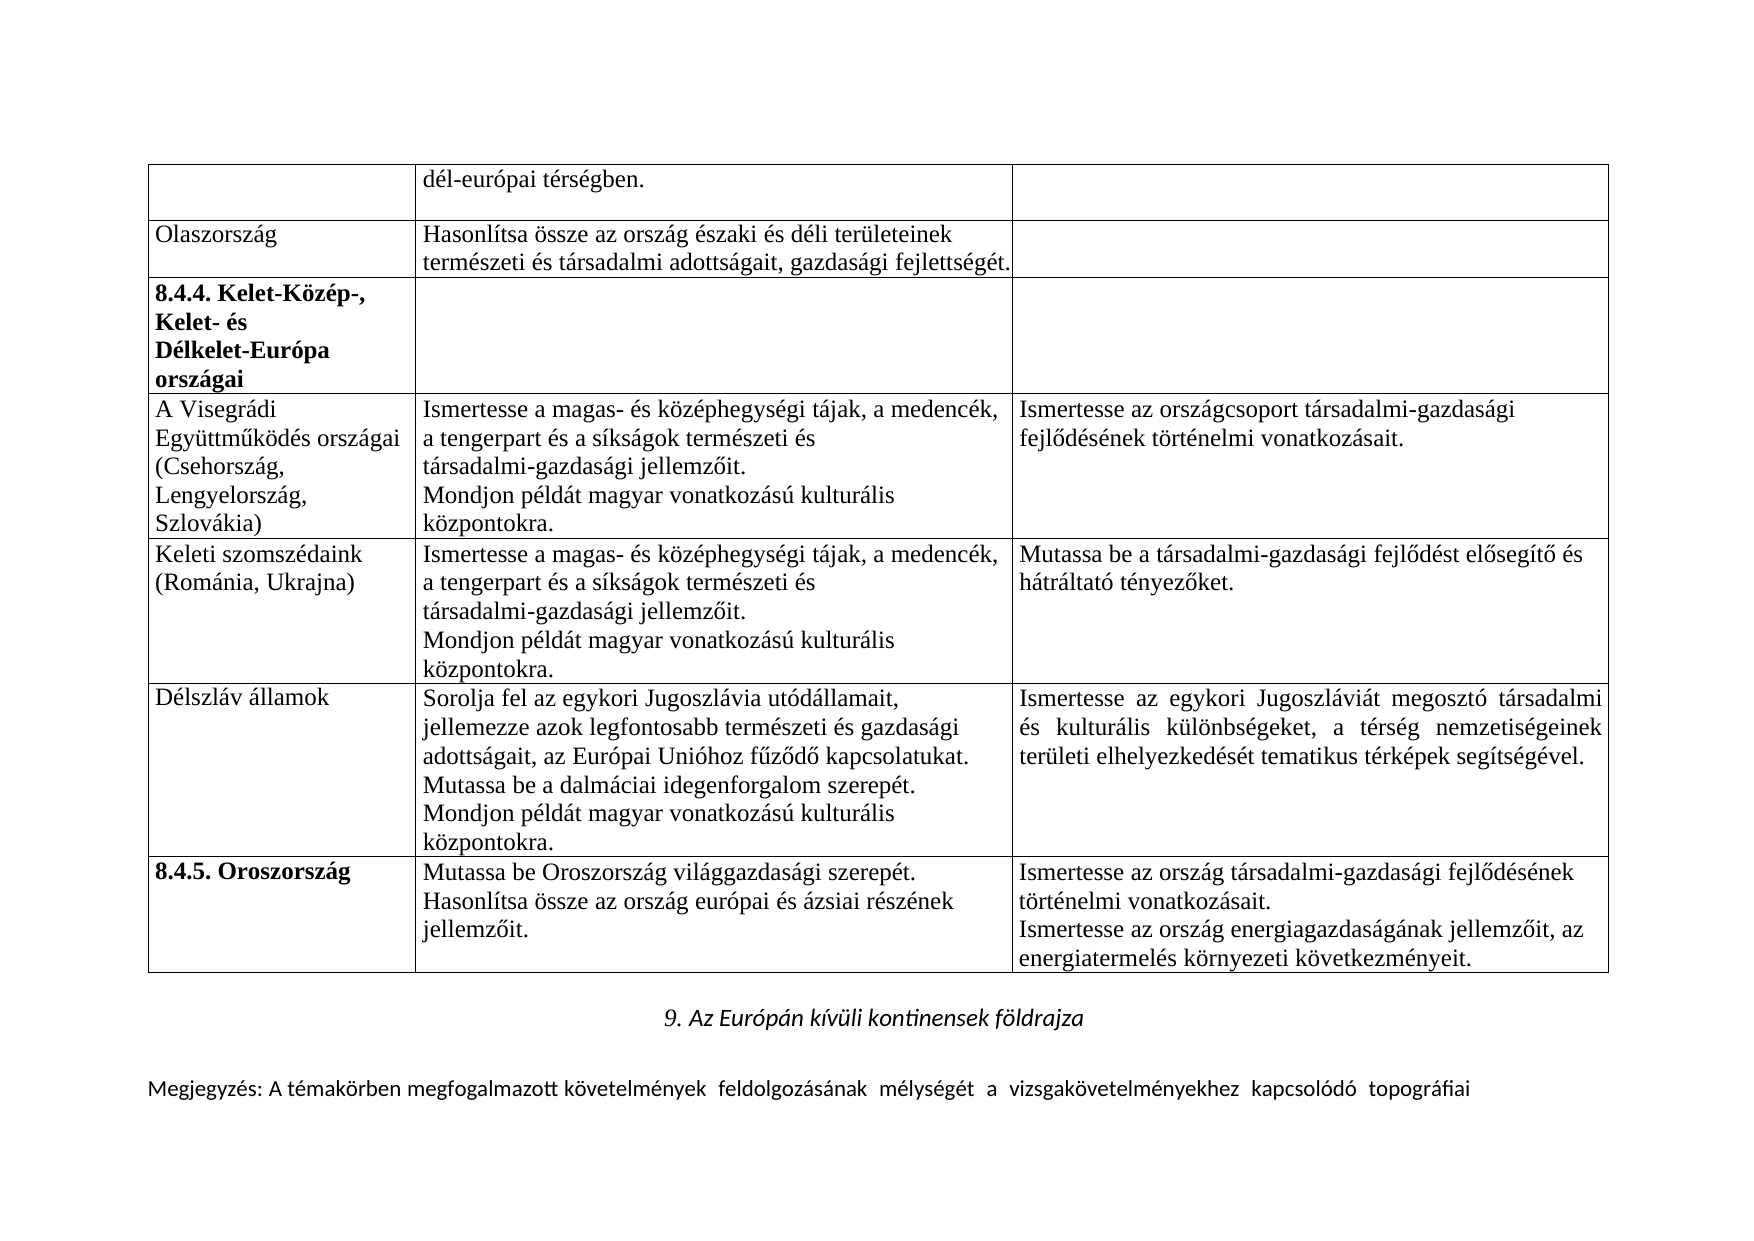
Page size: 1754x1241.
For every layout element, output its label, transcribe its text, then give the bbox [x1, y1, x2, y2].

table_cell Ismertesse az egykori Jugoszláviát megosztó társadalmi és kulturális különbségeket, a térség nemzetiségeinek területi elhelyezkedését tematikus térképek segítségével. [1013, 684, 1608, 856]
table_cell Ismertesse a magas- és középhegységi tájak, a medencék, a tengerpart és a síkságok természeti és társadalmi-gazdasági jellemzőit. Mondjon példát magyar vonatkozású kulturális központokra. [416, 394, 1012, 538]
table_cell [416, 278, 1012, 393]
table_cell Hasonlítsa össze az ország északi és déli területeinek természeti és társadalmi adottságait, gazdasági fejlettségét. [416, 221, 1012, 277]
list Az Európán kívüli kontinensek földrajza [664, 1002, 1687, 1033]
table_cell Mutassa be Oroszország világgazdasági szerepét. Hasonlítsa össze az ország európai és ázsiai részének jellemzőit. [416, 857, 1012, 972]
table_cell Ismertesse az országcsoport társadalmi-gazdasági fejlődésének történelmi vonatkozásait. [1013, 394, 1608, 538]
table_cell Ismertesse az ország társadalmi-gazdasági fejlődésének történelmi vonatkozásait. Ismertesse az ország energiagazdaságának jellemzőit, az energiatermelés környezeti következményeit. [1013, 857, 1608, 972]
table_header dél-európai térségben. [416, 165, 1012, 219]
table_header [1013, 165, 1608, 219]
table_cell 8.4.5. Oroszország [149, 857, 415, 972]
table_cell Délszláv államok [149, 684, 415, 856]
table_header [149, 165, 415, 219]
table_cell Sorolja fel az egykori Jugoszlávia utódállamait, jellemezze azok legfontosabb természeti és gazdasági adottságait, az Európai Unióhoz fűződő kapcsolatukat. Mutassa be a dalmáciai idegenforgalom szerepét. Mondjon példát magyar vonatkozású kulturális központokra. [416, 684, 1012, 856]
table_cell 8.4.4. Kelet-Közép-, Kelet- és Délkelet-Európa országai [149, 278, 415, 393]
table_cell Ismertesse a magas- és középhegységi tájak, a medencék, a tengerpart és a síkságok természeti és társadalmi-gazdasági jellemzőit. Mondjon példát magyar vonatkozású kulturális központokra. [416, 539, 1012, 682]
table_cell [1013, 221, 1608, 277]
table_cell Keleti szomszédaink (Románia, Ukrajna) [149, 539, 415, 682]
table_cell Olaszország [149, 221, 415, 277]
table_cell [1013, 278, 1608, 393]
text Megjegyzés: A témakörben megfogalmazott követelmények feldolgozásának mélységét a vizsgakövetelményekhez kapcsolódó topográfiai [147, 1074, 1687, 1102]
table_cell A Visegrádi Együttműködés országai (Csehország, Lengyelország, Szlovákia) [149, 394, 415, 538]
table_cell Mutassa be a társadalmi-gazdasági fejlődést elősegítő és hátráltató tényezőket. [1013, 539, 1608, 682]
